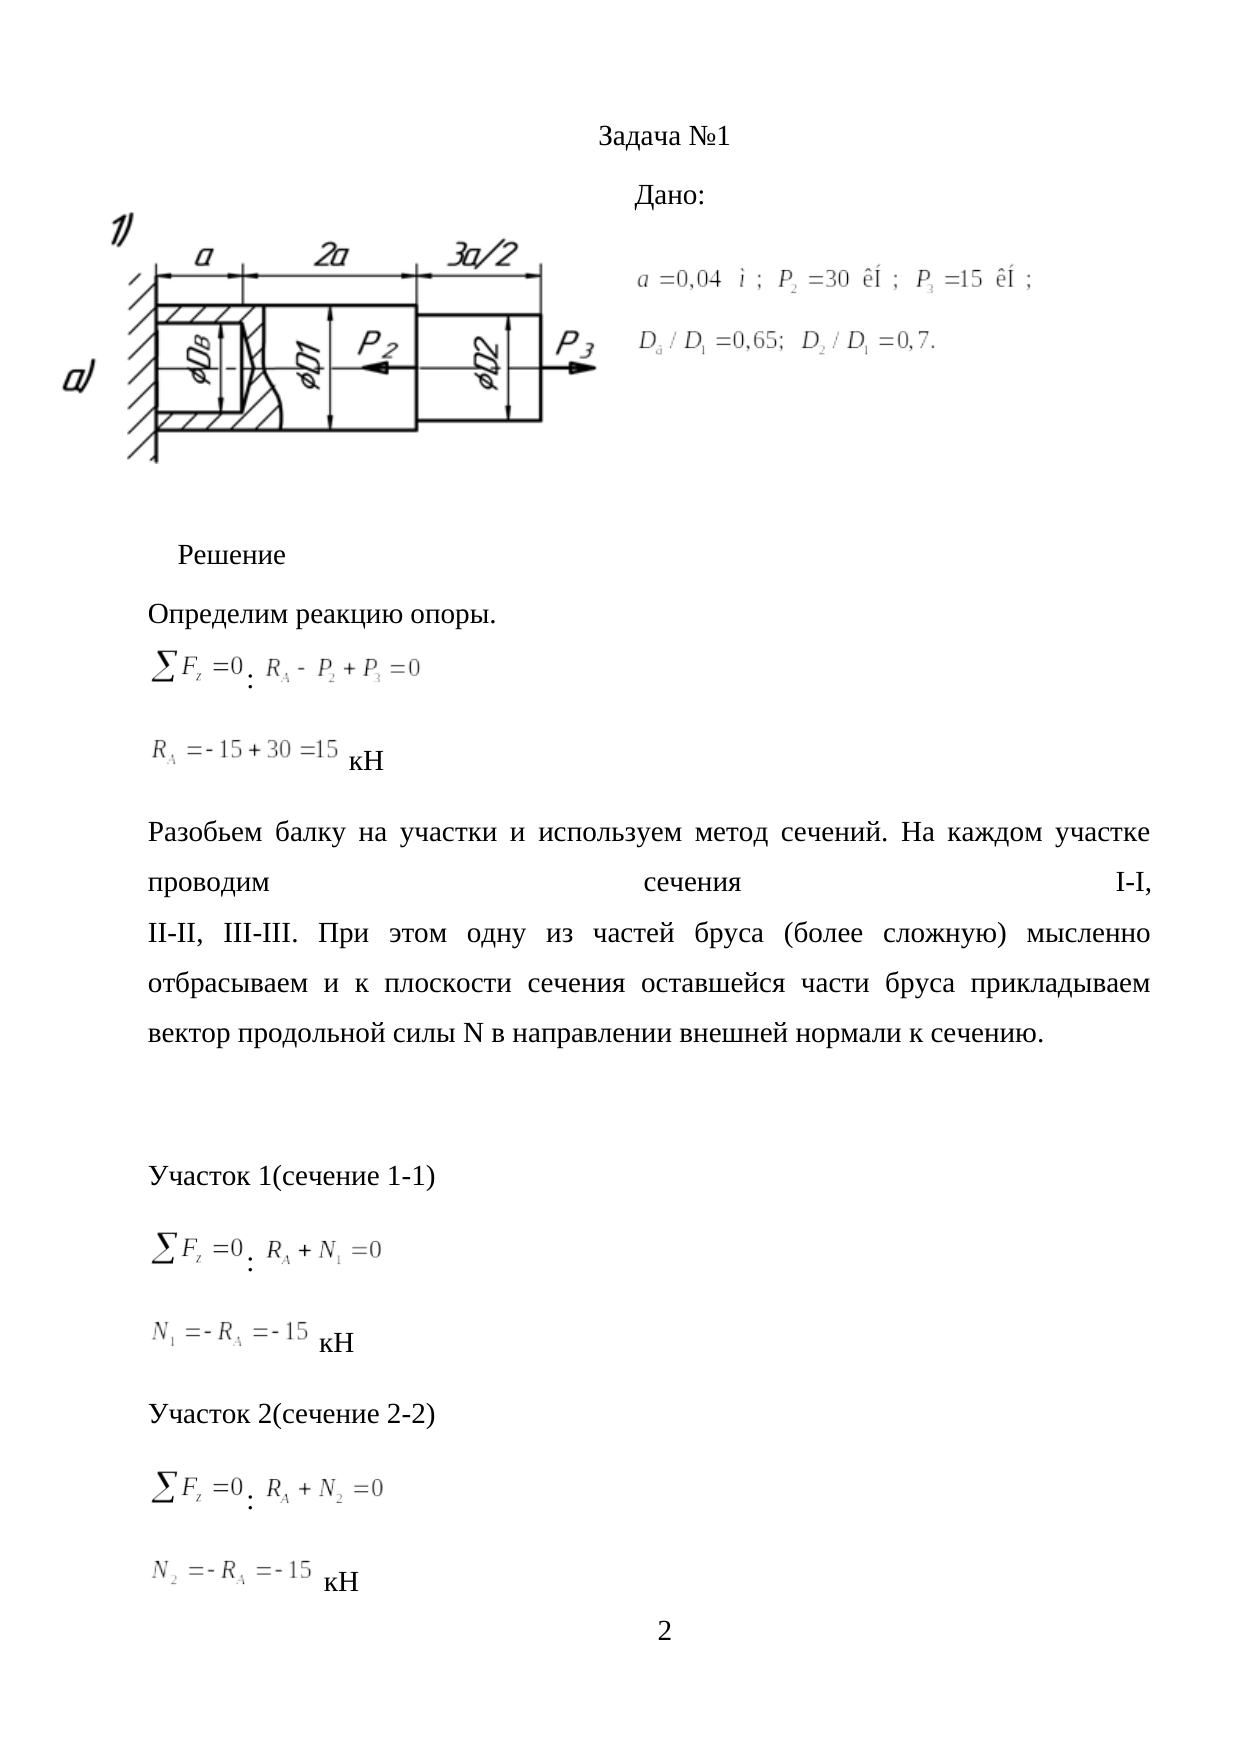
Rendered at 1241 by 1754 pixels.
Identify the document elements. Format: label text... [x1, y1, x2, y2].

text Участок 1(сечение 1-1) [148, 1158, 1152, 1191]
text Определим реакцию опоры. [148, 596, 1152, 630]
text : [148, 1467, 1152, 1516]
text Задача №1 [177, 118, 1152, 152]
text Разобьем балку на участки и используем метод сечений. На каждом участке проводим сечения I-I, II-II, III-III. При этом одну из частей бруса (более сложную) мысленно отбрасываем и к плоскости сечения оставшейся части бруса прикладываем вектор продольной силы N в направлении внешней нормали к сечению. [148, 814, 1152, 1049]
text Участок 2(сечение 2-2) [148, 1396, 1152, 1430]
text : [148, 647, 1152, 695]
text : [148, 1229, 1152, 1277]
text кН [148, 733, 1152, 777]
text Дано: [177, 177, 1152, 211]
text кН [148, 1315, 1152, 1359]
picture [54, 205, 616, 464]
text кН [148, 1553, 1152, 1597]
text Решение [177, 537, 1152, 571]
